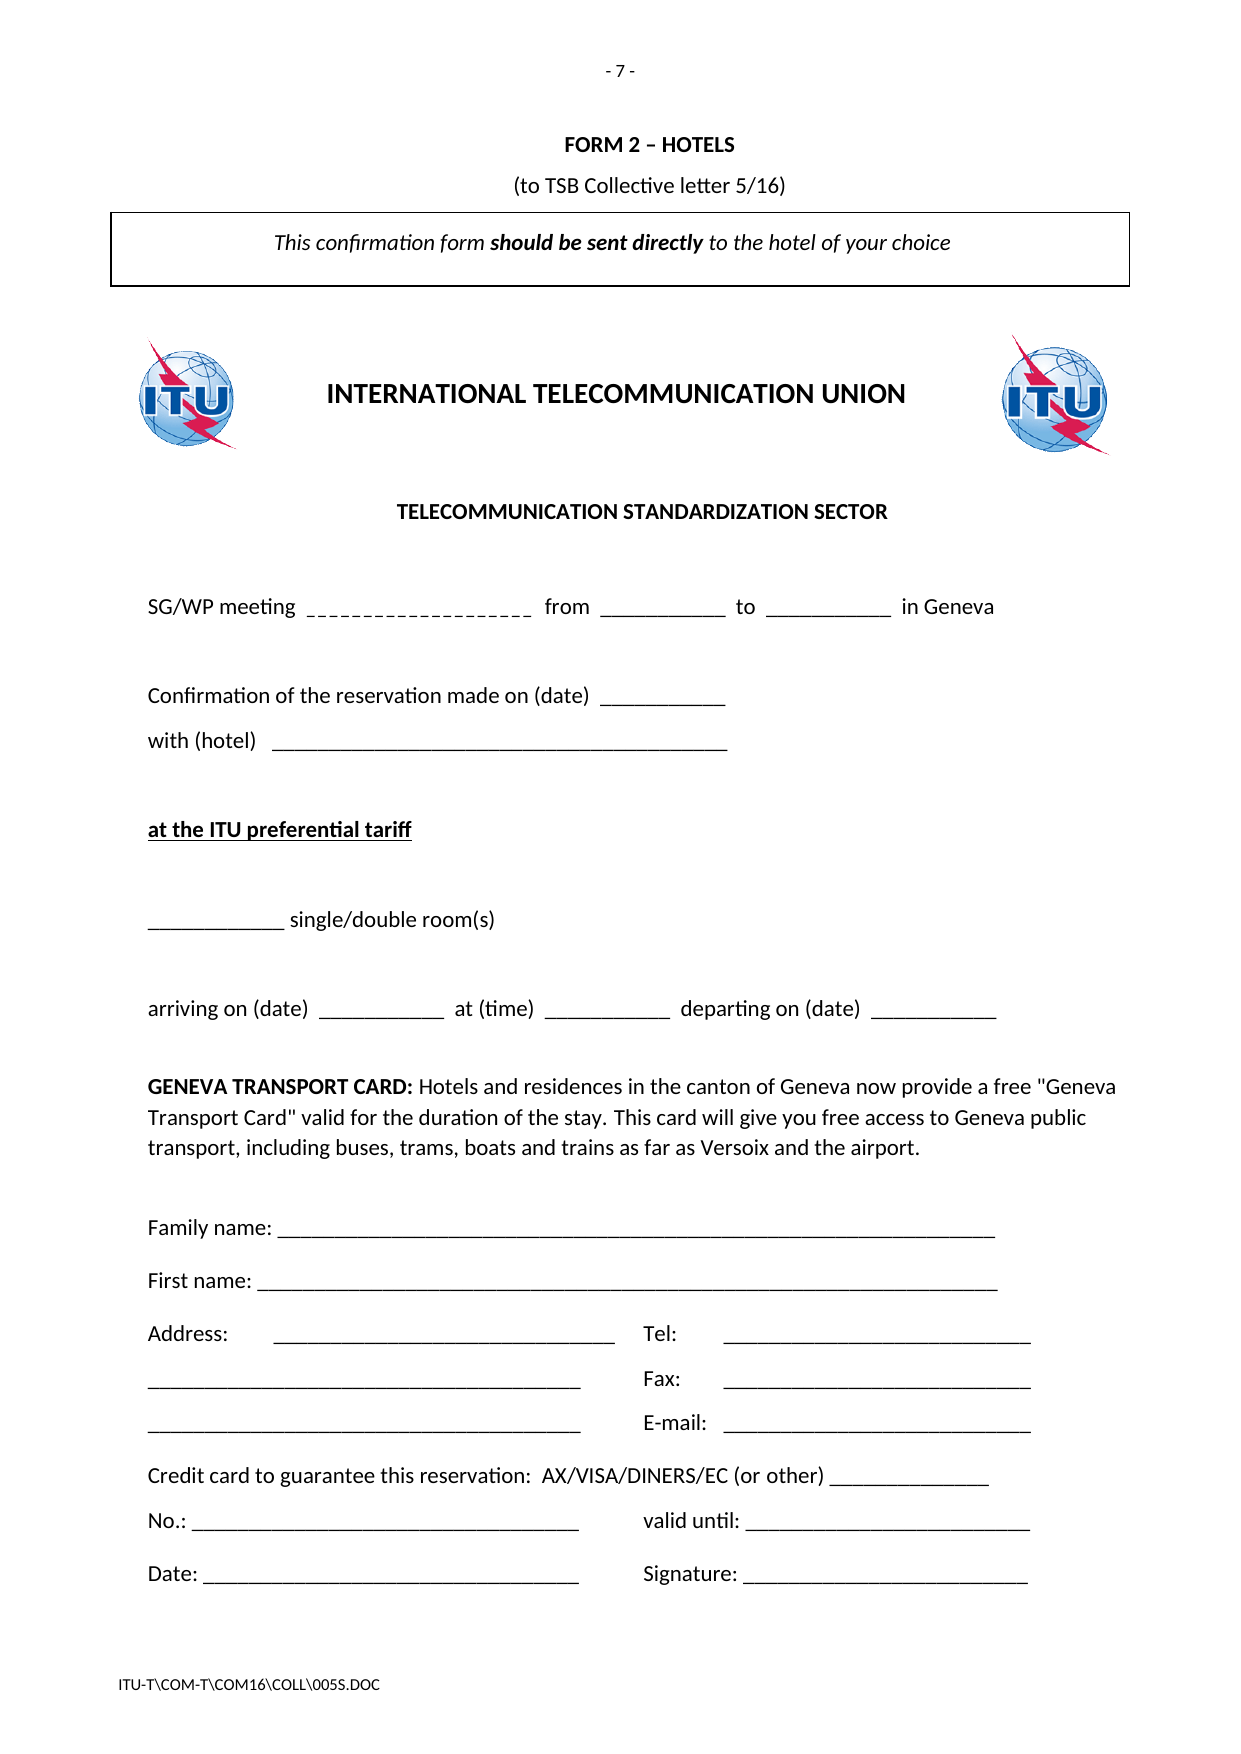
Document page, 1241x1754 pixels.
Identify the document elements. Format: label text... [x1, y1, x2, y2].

text ______________________________________ E-mail: ___________________________ [148, 1408, 1068, 1436]
text at the ITU preferential tariff [148, 816, 1068, 844]
table_header INTERNATIONAL TELECOMMUNICATION UNION [243, 331, 986, 472]
table_header [986, 331, 1129, 472]
text Confirmation of the reservation made on (date) ___________ [148, 682, 1068, 709]
text ____________ single/double room(s) [148, 905, 1068, 933]
text First name: _________________________________________________________________ [148, 1266, 1068, 1294]
picture [993, 331, 1115, 456]
table_header This confirmation form should be sent directly to the hotel of your choice [112, 213, 1129, 285]
text TELECOMMUNICATION STANDARDIZATION SECTOR [148, 497, 1137, 525]
text Credit card to guarantee this reservation: AX/VISA/DINERS/EC (or other) ______________ [148, 1461, 1068, 1489]
text FORM 2 – HOTELS [177, 131, 1122, 159]
text GENEVA TRANSPORT CARD: Hotels and residences in the canton of Geneva now provide a free "Geneva Transport Card" valid for the duration of the stay. This card will give you free access to Geneva public transport, including buses, trams, boats and trains as far as Versoix and the airport. [148, 1072, 1122, 1161]
text with (hotel) ________________________________________ [148, 726, 1068, 754]
table_header [111, 331, 243, 472]
text Address: ______________________________ Tel: ___________________________ [148, 1319, 1068, 1347]
text Family name: _______________________________________________________________ [148, 1213, 1068, 1241]
text No.: __________________________________ valid until: _________________________ [148, 1506, 1068, 1534]
text ______________________________________ Fax: ___________________________ [148, 1364, 1068, 1392]
text (to TSB Collective letter 5/16) [177, 171, 1122, 199]
text Date: _________________________________ Signature: _________________________ [148, 1559, 1068, 1587]
picture [131, 337, 241, 450]
text arriving on (date) ___________ at (time) ___________ departing on (date) ___________ [148, 994, 1068, 1022]
text SG/WP meeting ____________________ from ___________ to ___________ in Geneva [148, 592, 1068, 620]
